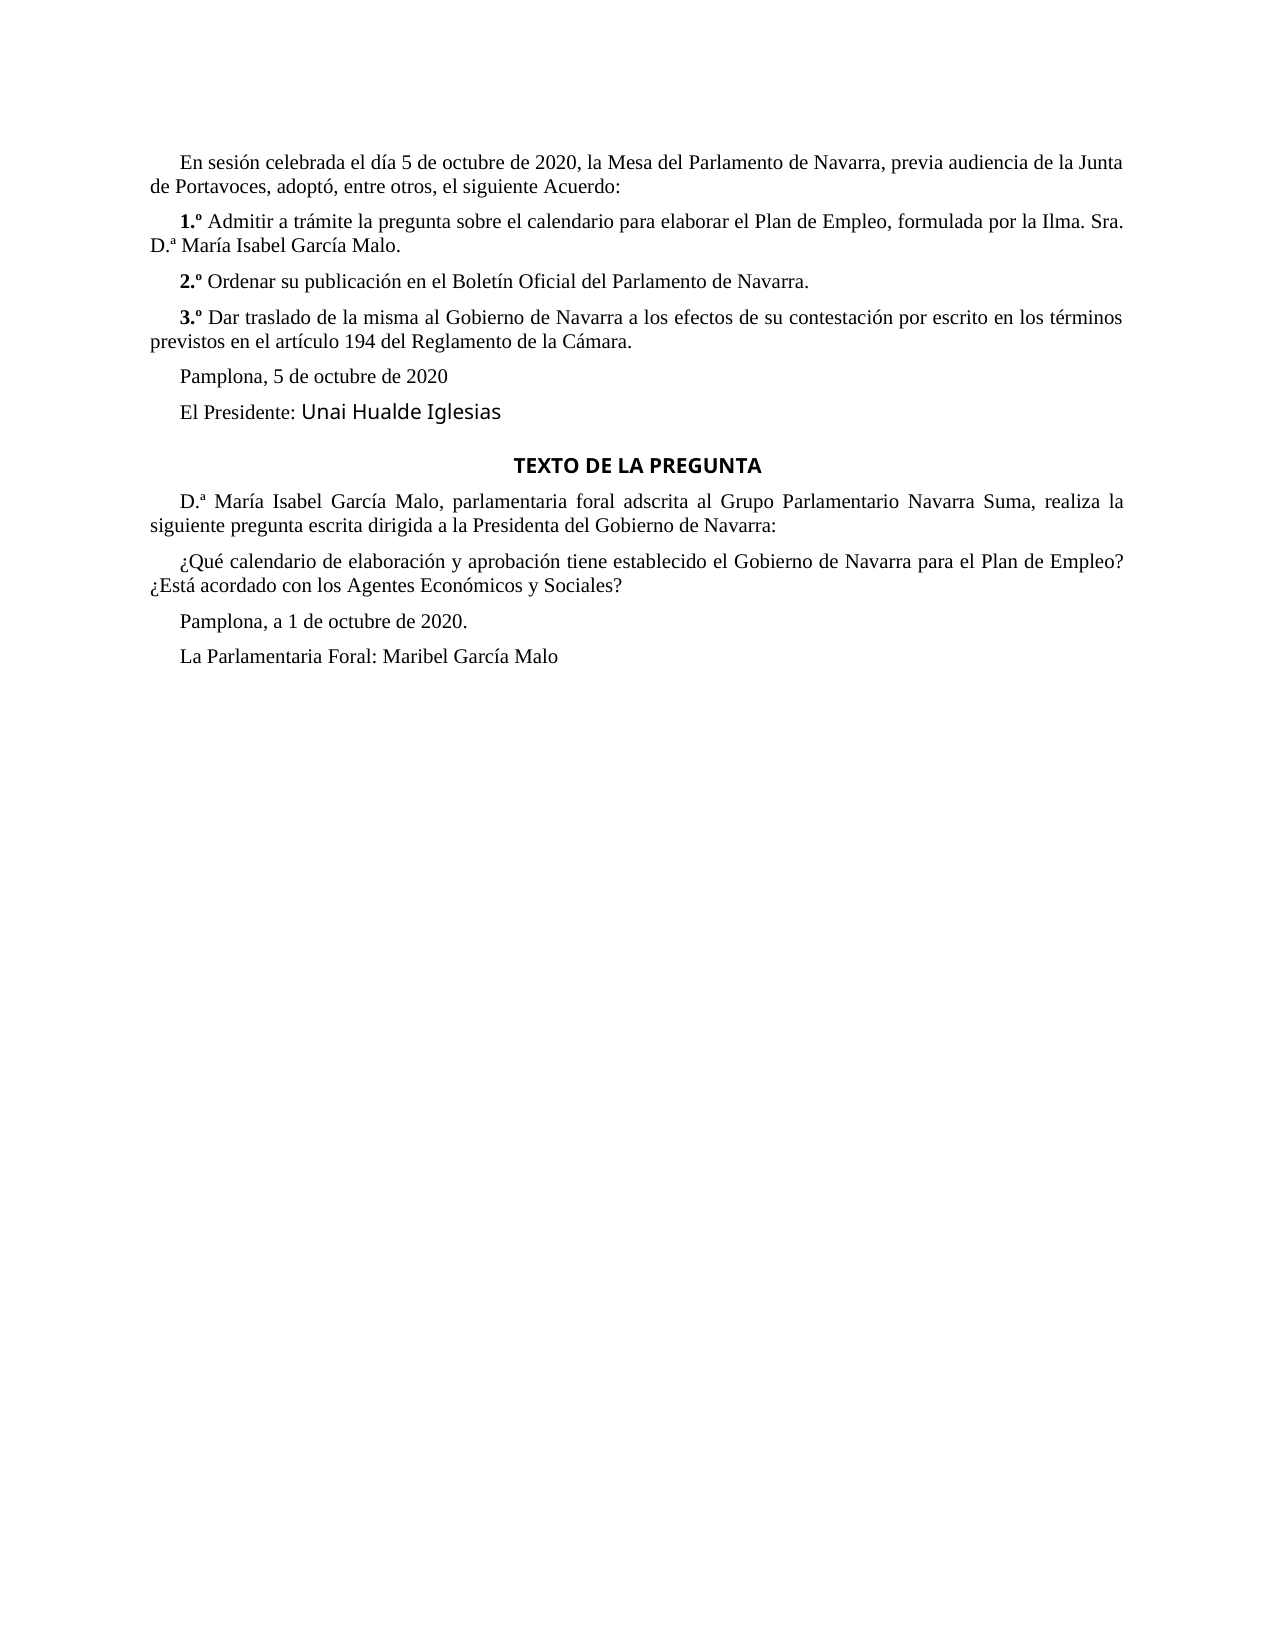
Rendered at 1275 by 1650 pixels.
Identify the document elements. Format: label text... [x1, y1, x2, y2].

text TEXTO DE LA PREGUNTA [150, 454, 1125, 478]
text En sesión celebrada el día 5 de octubre de 2020, la Mesa del Parlamento de Navarra, previa audiencia de la Junta de Portavoces, adoptó, entre otros, el siguiente Acuerdo: [150, 150, 1125, 198]
text Pamplona, a 1 de octubre de 2020. [150, 609, 1125, 633]
text 2.º Ordenar su publicación en el Boletín Oficial del Parlamento de Navarra. [150, 269, 1125, 293]
text 3.º Dar traslado de la misma al Gobierno de Navarra a los efectos de su contestación por escrito en los términos previstos en el artículo 194 del Reglamento de la Cámara. [150, 305, 1125, 353]
text ¿Qué calendario de elaboración y aprobación tiene establecido el Gobierno de Navarra para el Plan de Empleo? ¿Está acordado con los Agentes Económicos y Sociales? [150, 549, 1125, 597]
text El Presidente: Unai Hualde Iglesias [150, 401, 1125, 424]
text 1.º Admitir a trámite la pregunta sobre el calendario para elaborar el Plan de Empleo, formulada por la Ilma. Sra. D.ª María Isabel García Malo. [150, 210, 1125, 258]
text La Parlamentaria Foral: Maribel García Malo [150, 645, 1125, 669]
text Pamplona, 5 de octubre de 2020 [150, 365, 1125, 389]
text D.ª María Isabel García Malo, parlamentaria foral adscrita al Grupo Parlamentario Navarra Suma, realiza la siguiente pregunta escrita dirigida a la Presidenta del Gobierno de Navarra: [150, 490, 1125, 538]
